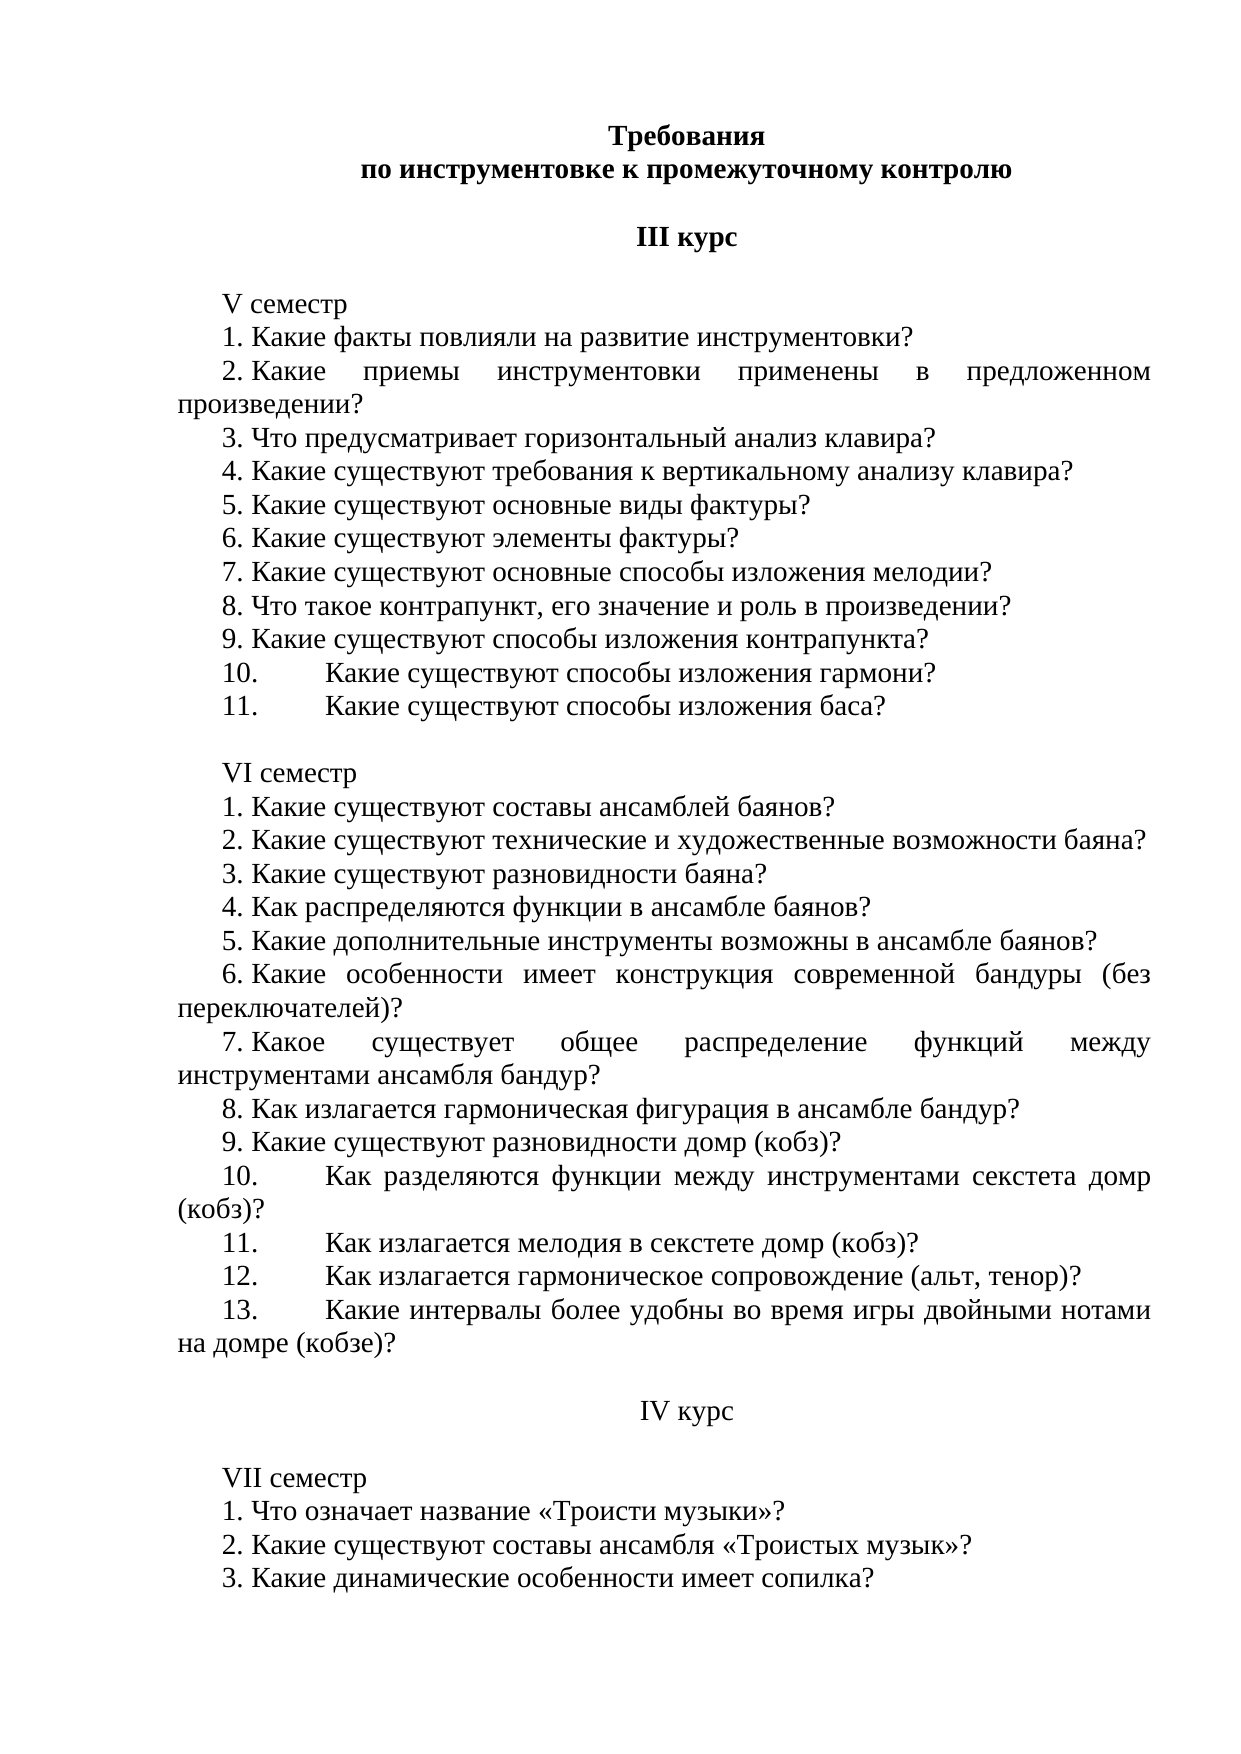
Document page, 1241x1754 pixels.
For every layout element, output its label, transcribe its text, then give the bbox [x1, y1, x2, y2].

list Какие существуют требования к вертикальному анализу клавира? [177, 453, 1152, 487]
list Какие существуют способы изложения контрапункта? [177, 621, 1152, 655]
text V семестр [177, 286, 1152, 319]
list Какие существуют составы ансамблей баянов? [177, 789, 1152, 822]
list Какие особенности имеет конструкция современной бандуры (без переключателей)? [177, 957, 1152, 1024]
list Какие факты повлияли на развитие инструментовки? [177, 319, 1152, 353]
list IV курс [177, 1393, 1152, 1426]
list Какие существуют способы изложения баса? [177, 688, 1152, 722]
list Как излагается гармоническое сопровождение (альт, тенор)? [177, 1258, 1152, 1292]
list Какие существуют составы ансамбля «Троистых музык»? [177, 1527, 1152, 1560]
list Какие приемы инструментовки применены в предложенном произведении? [177, 353, 1152, 420]
list Какие динамические особенности имеет сопилка? [177, 1560, 1152, 1594]
list Какие существуют разновидности домр (кобз)? [177, 1124, 1152, 1158]
list Какие существуют элементы фактуры? [177, 521, 1152, 554]
list VII семестр [177, 1460, 1152, 1493]
text Требования [177, 118, 1152, 152]
list Какое существует общее распределение функций между инструментами ансамбля бандур? [177, 1024, 1152, 1091]
list VI семестр [177, 755, 1152, 789]
list Какие интервалы более удобны во время игры двойными нотами на домре (кобзе)? [177, 1292, 1152, 1359]
list Что предусматривает горизонтальный анализ клавира? [177, 420, 1152, 453]
list Какие существуют разновидности баяна? [177, 856, 1152, 889]
text по инструментовке к промежуточному контролю [177, 152, 1152, 185]
list Как излагается гармоническая фигурация в ансамбле бандур? [177, 1091, 1152, 1124]
list Как разделяются функции между инструментами секстета домр (кобз)? [177, 1158, 1152, 1225]
text III курс [177, 219, 1152, 252]
list Что такое контрапункт, его значение и роль в произведении? [177, 588, 1152, 621]
list Как излагается мелодия в секстете домр (кобз)? [177, 1225, 1152, 1258]
list Какие существуют способы изложения гармони? [177, 655, 1152, 688]
list Какие существуют технические и художественные возможности баяна? [177, 822, 1152, 856]
list Какие существуют основные виды фактуры? [177, 487, 1152, 521]
list Что означает название «Троисти музыки»? [177, 1493, 1152, 1527]
list Какие дополнительные инструменты возможны в ансамбле баянов? [177, 923, 1152, 957]
list Какие существуют основные способы изложения мелодии? [177, 554, 1152, 588]
list Как распределяются функции в ансамбле баянов? [177, 889, 1152, 923]
